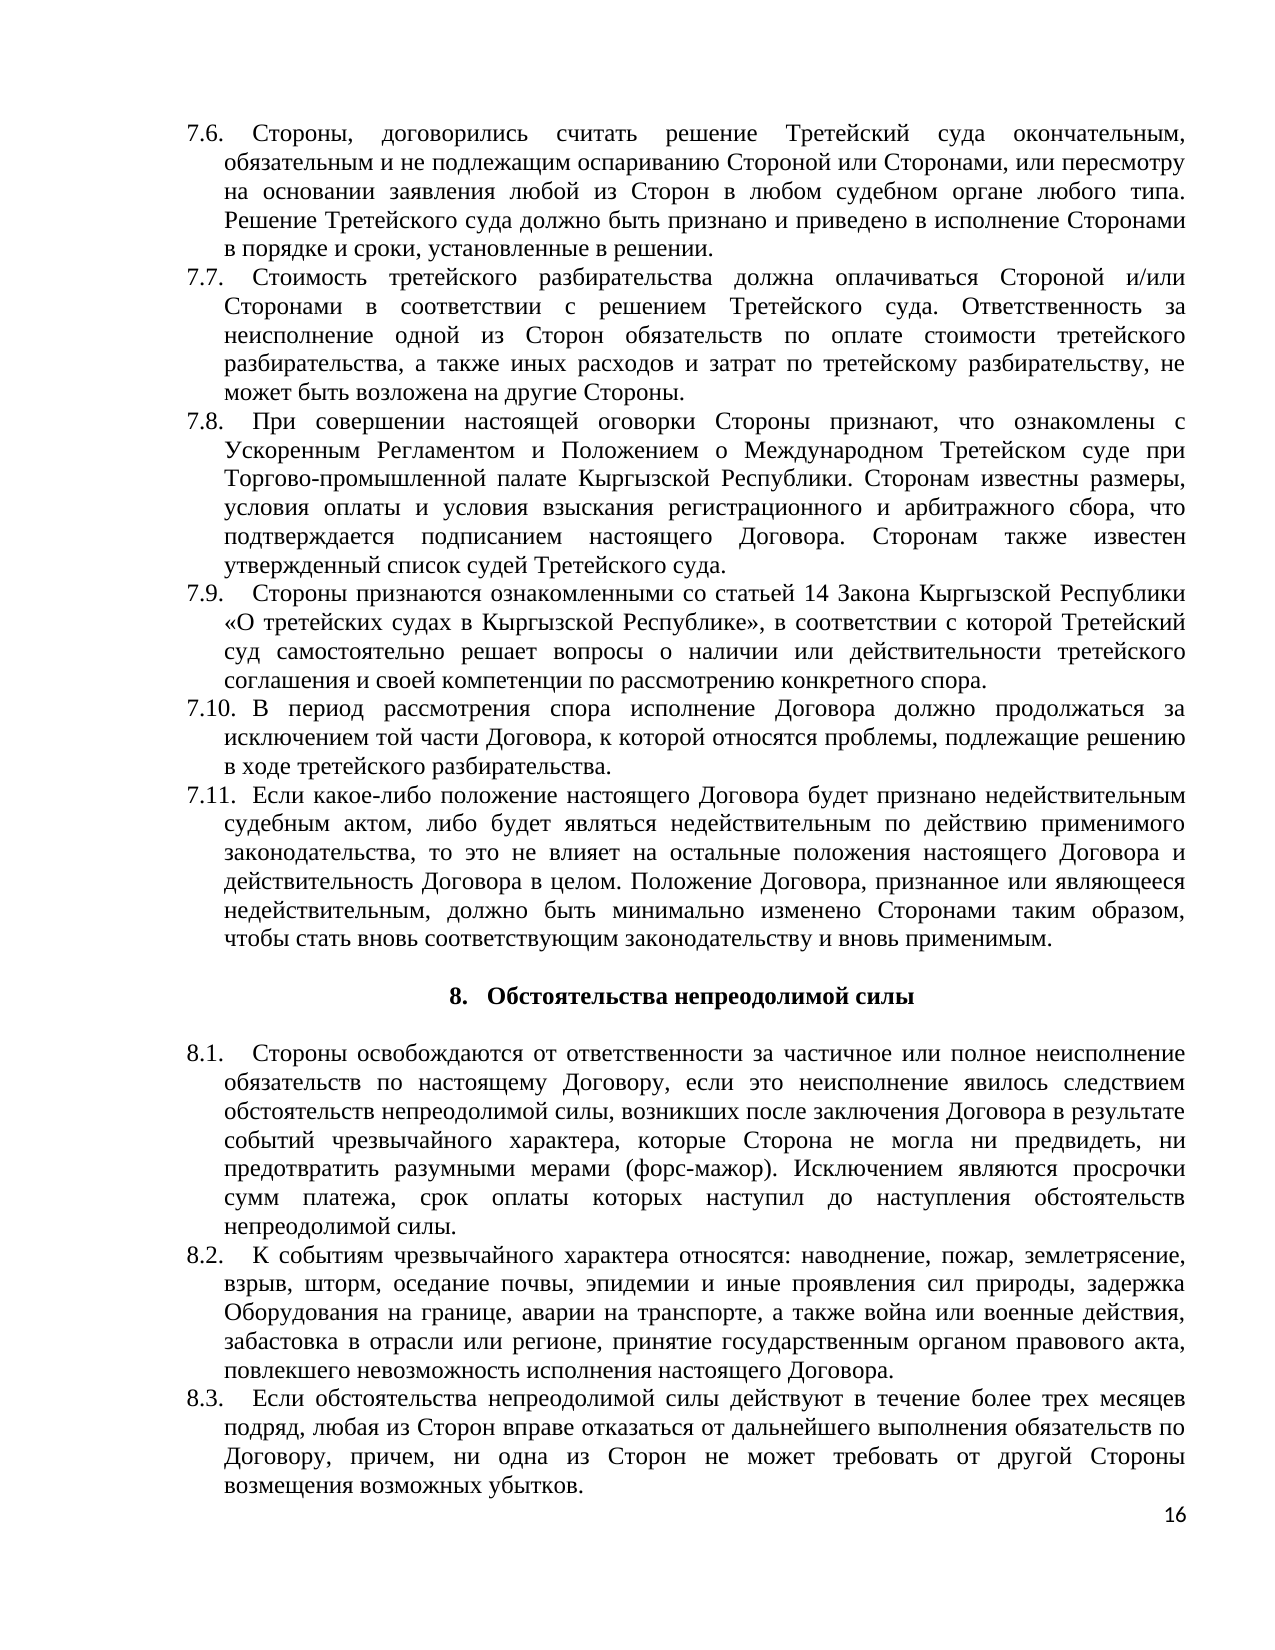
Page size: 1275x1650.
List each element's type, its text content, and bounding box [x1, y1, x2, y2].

list Стороны освобождаются от ответственности за частичное или полное неисполнение обязательств по настоящему Договору, если это неисполнение явилось следствием обстоятельств непреодолимой силы, возникших после заключения Договора в результате событий чрезвычайного характера, которые Сторона не могла ни предвидеть, ни предотвратить разумными мерами (форс-мажор). Исключением являются просрочки сумм платежа, срок оплаты которых наступил до наступления обстоятельств непреодолимой силы. [186, 1038, 1186, 1240]
list К событиям чрезвычайного характера относятся: наводнение, пожар, землетрясение, взрыв, шторм, оседание почвы, эпидемии и иные проявления сил природы, задержка Оборудования на границе, аварии на транспорте, а также война или военные действия, забастовка в отрасли или регионе, принятие государственным органом правового акта, повлекшего невозможность исполнения настоящего Договора. [186, 1240, 1186, 1383]
list Если какое-либо положение настоящего Договора будет признано недействительным судебным актом, либо будет являться недействительным по действию применимого законодательства, то это не влияет на остальные положения настоящего Договора и действительность Договора в целом. Положение Договора, признанное или являющееся недействительным, должно быть минимально изменено Сторонами таким образом, чтобы стать вновь соответствующим законодательству и вновь применимым. [186, 780, 1186, 952]
list Стороны признаются ознакомленными со статьей 14 Закона Кыргызской Республики «О третейских судах в Кыргызской Республике», в соответствии с которой Третейский суд самостоятельно решает вопросы о наличии или действительности третейского соглашения и своей компетенции по рассмотрению конкретного спора. [186, 578, 1186, 693]
list При совершении настоящей оговорки Стороны признают, что ознакомлены с Ускоренным Регламентом и Положением о Международном Третейском суде при Торгово-промышленной палате Кыргызской Республики. Сторонам известны размеры, условия оплаты и условия взыскания регистрационного и арбитражного сбора, что подтверждается подписанием настоящего Договора. Сторонам также известен утвержденный список судей Третейского суда. [186, 406, 1186, 578]
list В период рассмотрения спора исполнение Договора должно продолжаться за исключением той части Договора, к которой относятся проблемы, подлежащие решению в ходе третейского разбирательства. [186, 693, 1186, 780]
list Стороны, договорились считать решение Третейский суда окончательным, обязательным и не подлежащим оспариванию Стороной или Сторонами, или пересмотру на основании заявления любой из Сторон в любом судебном органе любого типа. Решение Третейского суда должно быть признано и приведено в исполнение Сторонами в порядке и сроки, установленные в решении. [186, 118, 1186, 262]
list Обстоятельства непреодолимой силы [177, 981, 1186, 1010]
list Стоимость третейского разбирательства должна оплачиваться Стороной и/или Сторонами в соответствии с решением Третейского суда. Ответственность за неисполнение одной из Сторон обязательств по оплате стоимости третейского разбирательства, а также иных расходов и затрат по третейскому разбирательству, не может быть возложена на другие Стороны. [186, 262, 1186, 406]
list Если обстоятельства непреодолимой силы действуют в течение более трех месяцев подряд, любая из Сторон вправе отказаться от дальнейшего выполнения обязательств по Договору, причем, ни одна из Сторон не может требовать от другой Стороны возмещения возможных убытков. [186, 1383, 1186, 1498]
